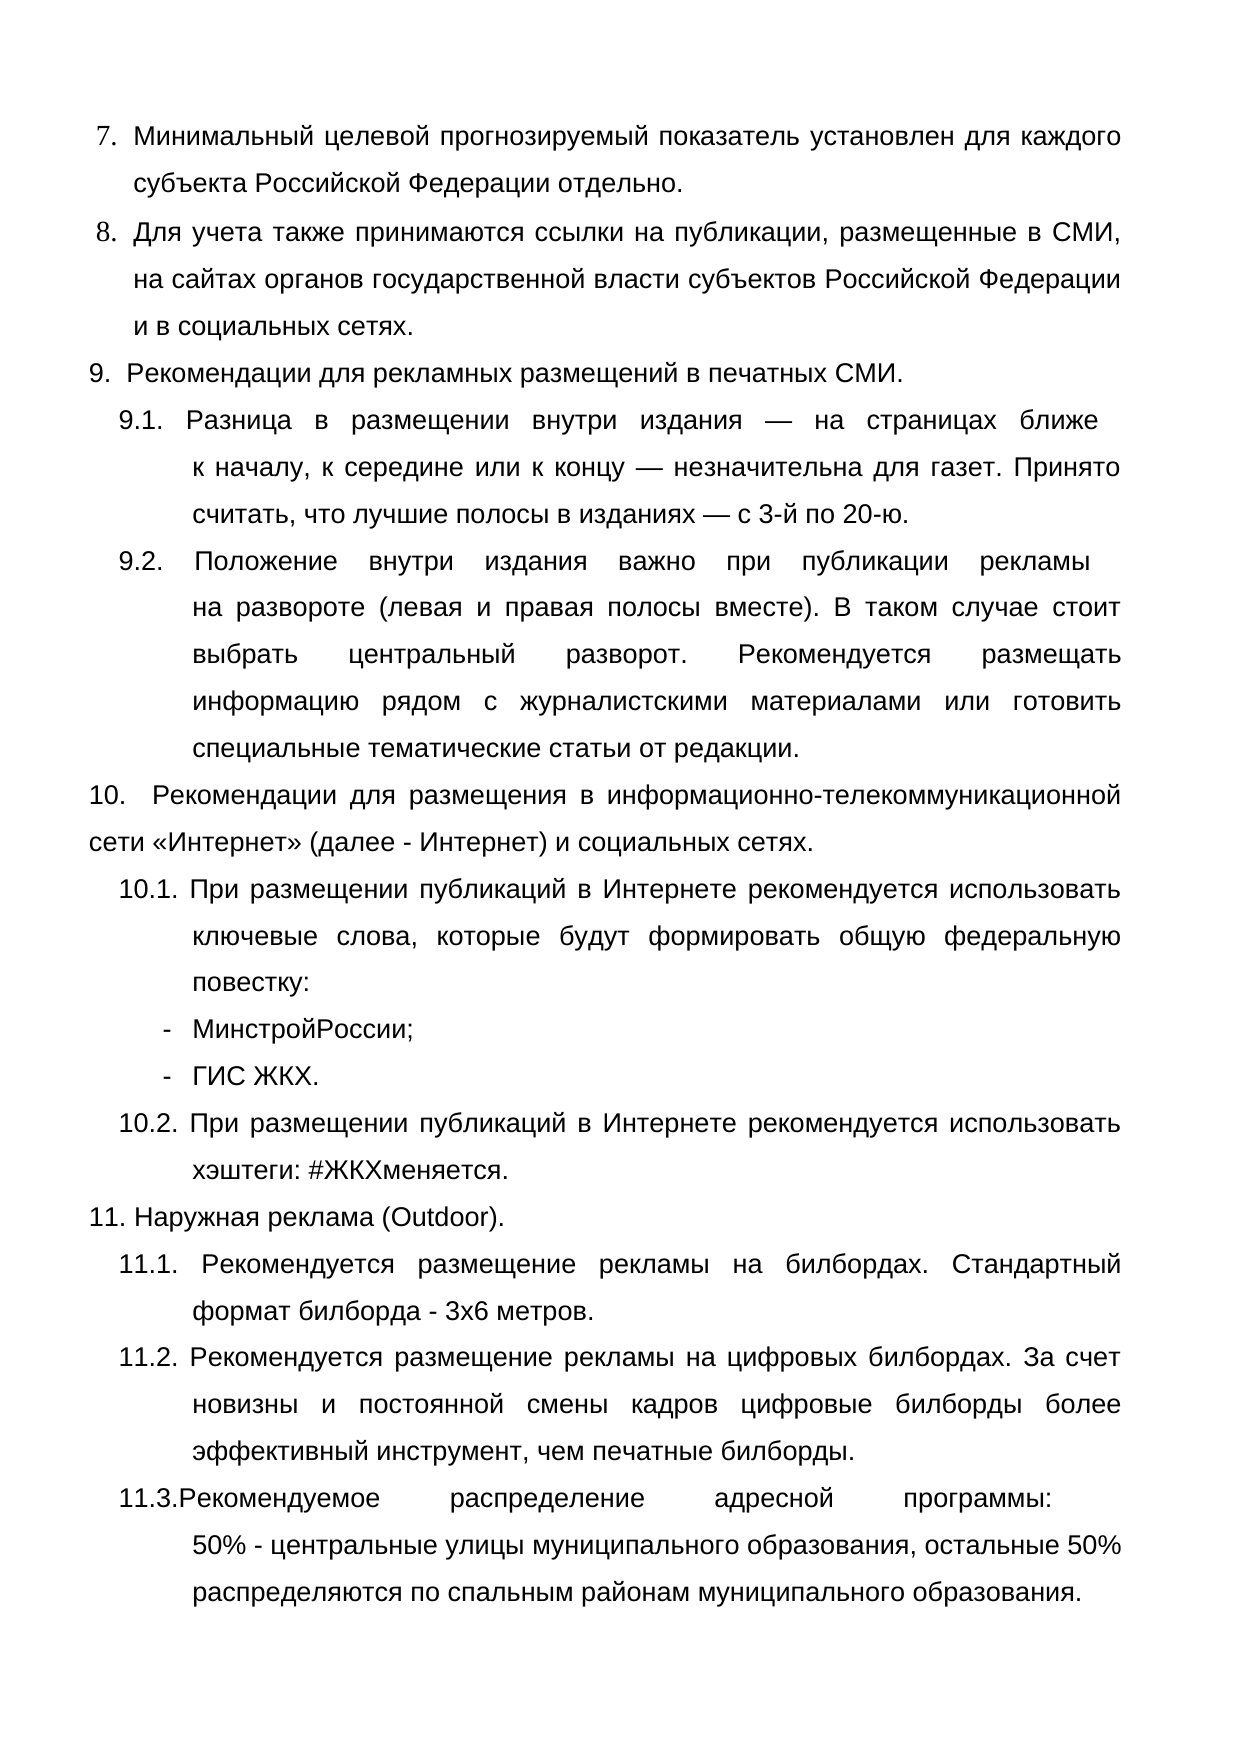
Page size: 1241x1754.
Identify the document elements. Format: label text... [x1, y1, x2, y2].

list Минимальный целевой прогнозируемый показатель установлен для каждого субъекта Российской Федерации отдельно. [96, 118, 1122, 198]
text 10. Рекомендации для размещения в информационно-телекоммуникационной сети «Интернет» (далее - Интернет) и социальных сетях. [89, 779, 1122, 857]
text 9. Рекомендации для рекламных размещений в печатных СМИ. [89, 357, 1122, 388]
list Для учета также принимаются ссылки на публикации, размещенные в СМИ, на сайтах органов государственной власти субъектов Российской Федерации и в социальных сетях. [96, 214, 1122, 341]
text 11.2. Рекомендуется размещение рекламы на цифровых билбордах. За счет новизны и постоянной смены кадров цифровые билборды более эффективный инструмент, чем печатные билборды. [118, 1341, 1122, 1466]
text 11.3.Рекомендуемое распределение адресной программы: 50% - центральные улицы муниципального образования, остальные 50% распределяются по спальным районам муниципального образования. [118, 1482, 1122, 1607]
list ГИС ЖКХ. [162, 1060, 1122, 1091]
text 9.2. Положение внутри издания важно при публикации рекламы на развороте (левая и правая полосы вместе). В таком случае стоит выбрать центральный разворот. Рекомендуется размещать информацию рядом с журналистскими материалами или готовить специальные тематические статьи от редакции. [118, 544, 1122, 763]
text 11. Наружная реклама (Outdoor). [89, 1201, 1122, 1232]
text 11.1. Рекомендуется размещение рекламы на билбордах. Стандартный формат билборда - 3x6 метров. [118, 1248, 1122, 1326]
text 9.1. Разница в размещении внутри издания — на страницах ближе к началу, к середине или к концу — незначительна для газет. Принято считать, что лучшие полосы в изданиях — с 3-й по 20-ю. [118, 404, 1122, 529]
text 10.1. При размещении публикаций в Интернете рекомендуется использовать ключевые слова, которые будут формировать общую федеральную повестку: [118, 873, 1122, 998]
list МинстройРоссии; [162, 1013, 1122, 1044]
text 10.2. При размещении публикаций в Интернете рекомендуется использовать хэштеги: #ЖКХменяется. [118, 1107, 1122, 1185]
